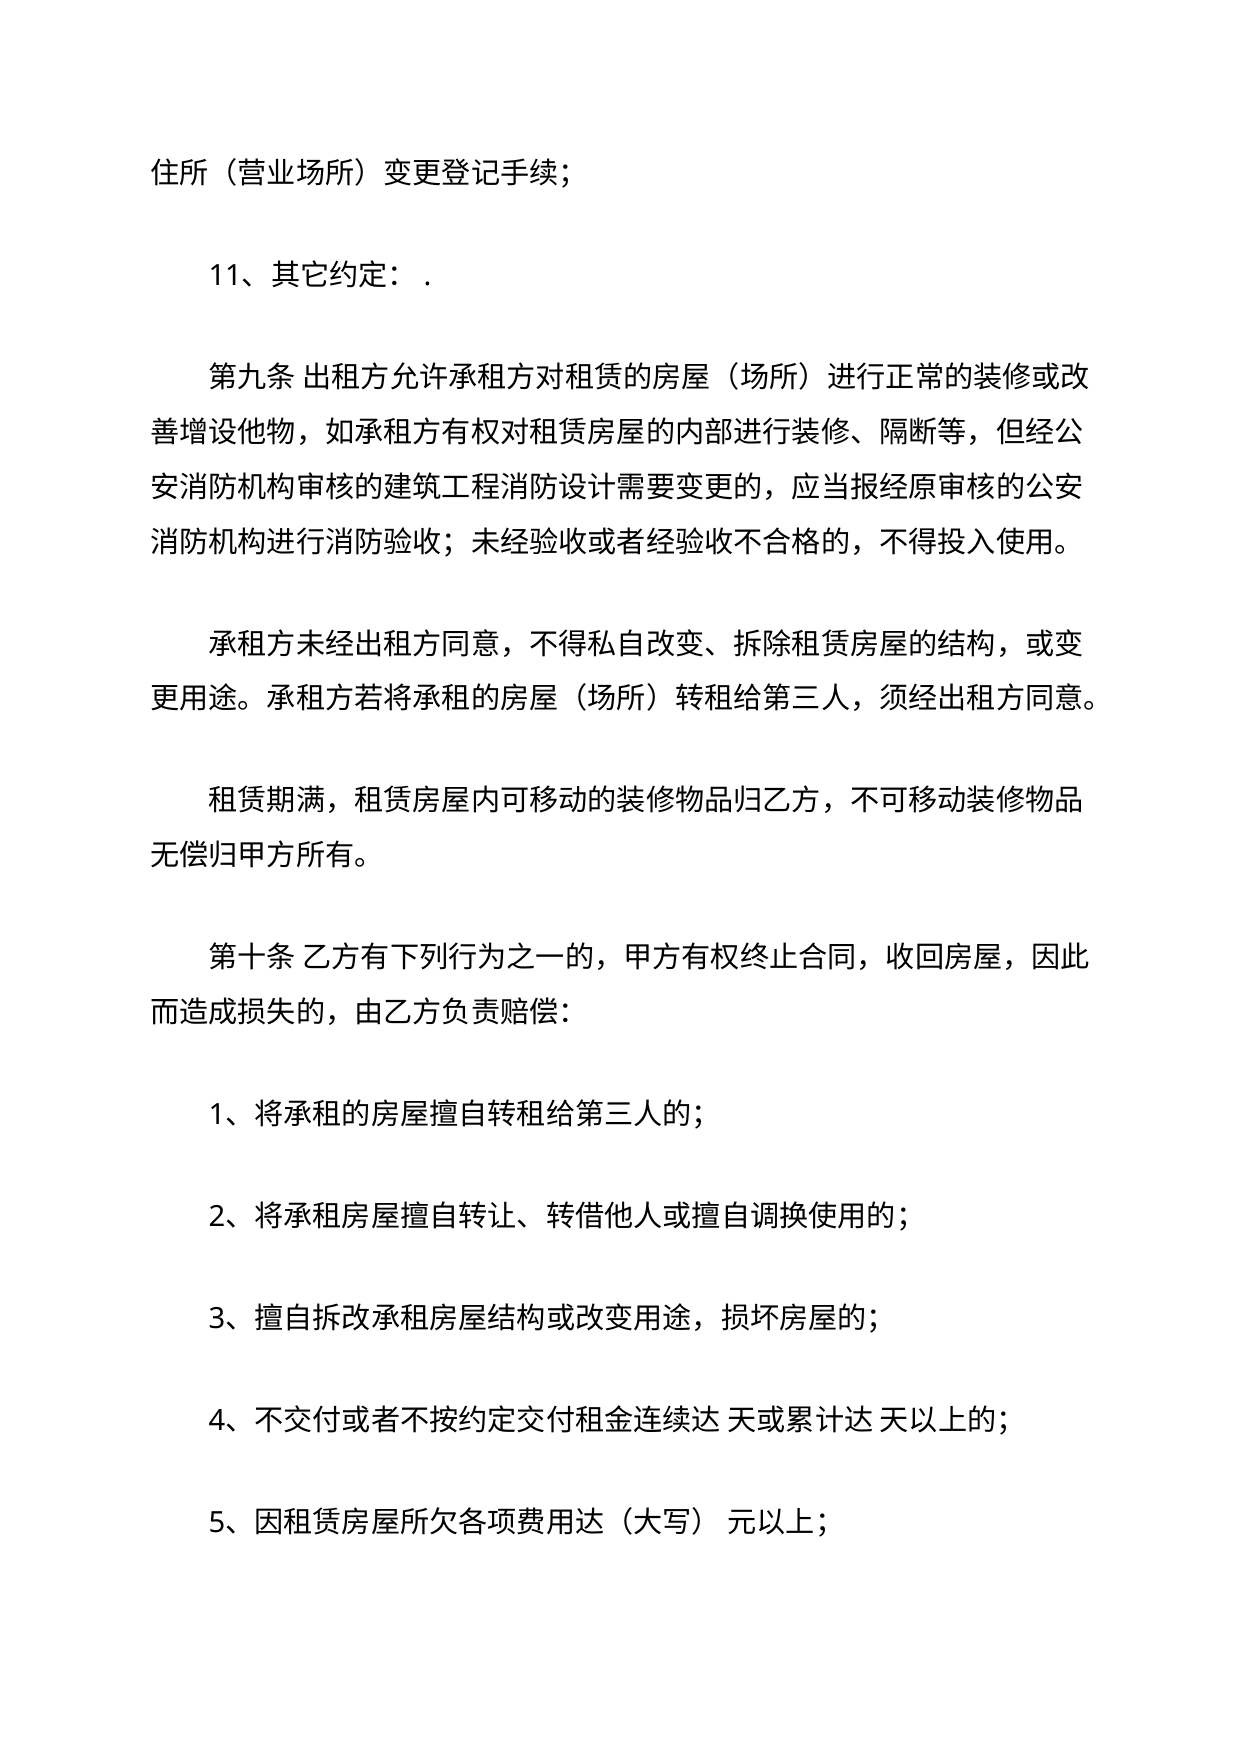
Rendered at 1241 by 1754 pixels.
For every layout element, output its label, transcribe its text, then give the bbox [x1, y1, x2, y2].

text 11、其它约定： . [150, 252, 1090, 294]
text 第十条 乙方有下列行为之一的，甲方有权终止合同，收回房屋，因此而造成损失的，由乙方负责赔偿： [150, 933, 1090, 1031]
text 2、将承租房屋擅自转让、转借他人或擅自调换使用的； [150, 1192, 1090, 1234]
text 租赁期满，租赁房屋内可移动的装修物品归乙方，不可移动装修物品无偿归甲方所有。 [150, 777, 1090, 874]
text 4、不交付或者不按约定交付租金连续达 天或累计达 天以上的； [150, 1396, 1090, 1438]
text 1、将承租的房屋擅自转租给第三人的； [150, 1090, 1090, 1133]
text 5、因租赁房屋所欠各项费用达（大写） 元以上； [150, 1498, 1090, 1541]
text 第九条 出租方允许承租方对租赁的房屋（场所）进行正常的装修或改善增设他物，如承租方有权对租赁房屋的内部进行装修、隔断等，但经公安消防机构审核的建筑工程消防设计需要变更的，应当报经原审核的公安消防机构进行消防验收；未经验收或者经验收不合格的，不得投入使用。 [150, 354, 1090, 561]
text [150, 150, 1090, 192]
text 3、擅自拆改承租房屋结构或改变用途，损坏房屋的； [150, 1294, 1090, 1337]
text 承租方未经出租方同意，不得私自改变、拆除租赁房屋的结构，或变更用途。承租方若将承租的房屋（场所）转租给第三人，须经出租方同意。 [150, 620, 1090, 717]
